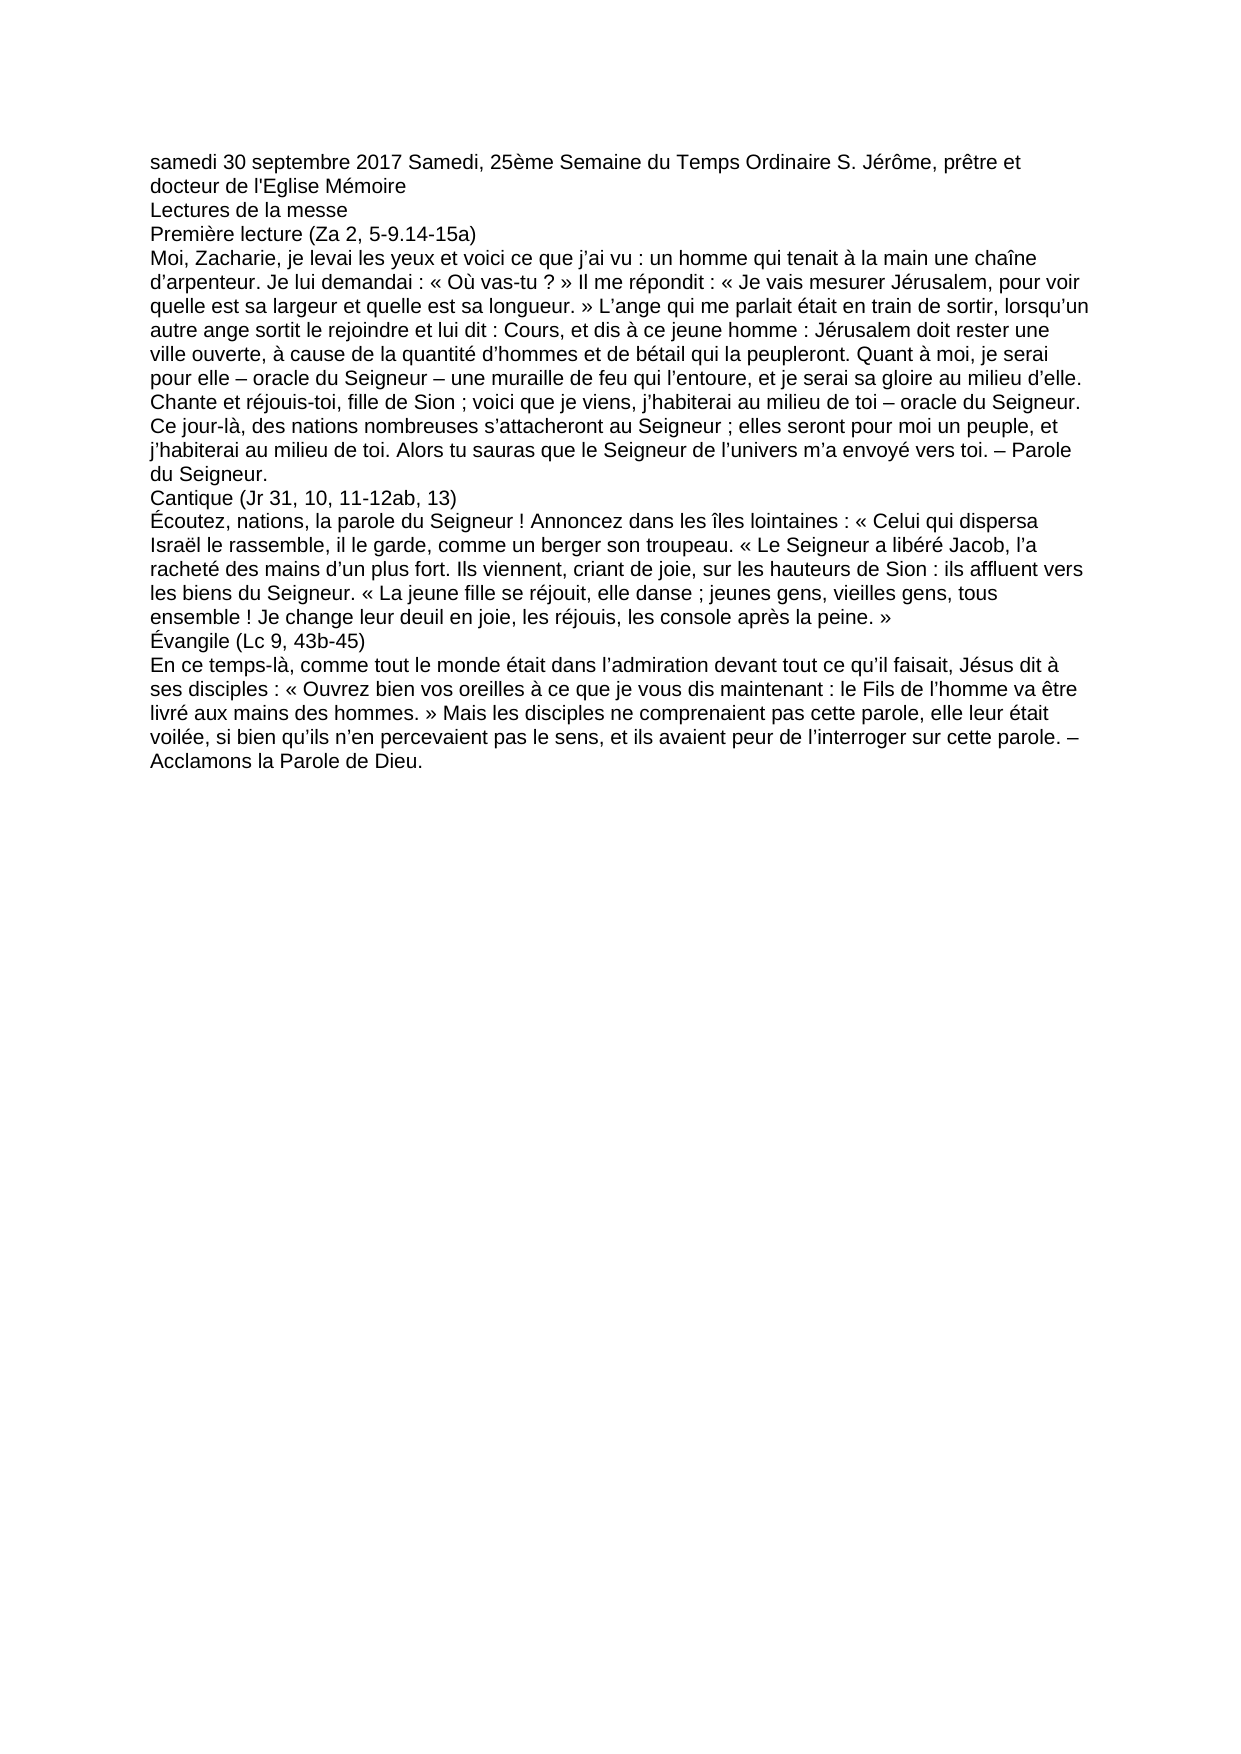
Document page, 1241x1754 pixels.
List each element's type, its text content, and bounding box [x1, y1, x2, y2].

text Écoutez, nations, la parole du Seigneur ! Annoncez dans les îles lointaines : « Celui qui dispersa Israël le rassemble, il le garde, comme un berger son troupeau. « Le Seigneur a libéré Jacob, l’a racheté des mains d’un plus fort. Ils viennent, criant de joie, sur les hauteurs de Sion : ils affluent vers les biens du Seigneur. « La jeune fille se réjouit, elle danse ; jeunes gens, vieilles gens, tous ensemble ! Je change leur deuil en joie, les réjouis, les console après la peine. » [150, 509, 1090, 629]
text Moi, Zacharie, je levai les yeux et voici ce que j’ai vu : un homme qui tenait à la main une chaîne d’arpenteur. Je lui demandai : « Où vas-tu ? » Il me répondit : « Je vais mesurer Jérusalem, pour voir quelle est sa largeur et quelle est sa longueur. » L’ange qui me parlait était en train de sortir, lorsqu’un autre ange sortit le rejoindre et lui dit : Cours, et dis à ce jeune homme : Jérusalem doit rester une ville ouverte, à cause de la quantité d’hommes et de bétail qui la peupleront. Quant à moi, je serai pour elle – oracle du Seigneur – une muraille de feu qui l’entoure, et je serai sa gloire au milieu d’elle. Chante et réjouis-toi, fille de Sion ; voici que je viens, j’habiterai au milieu de toi – oracle du Seigneur. Ce jour-là, des nations nombreuses s’attacheront au Seigneur ; elles seront pour moi un peuple, et j’habiterai au milieu de toi. Alors tu sauras que le Seigneur de l’univers m’a envoyé vers toi. – Parole du Seigneur. [150, 246, 1090, 485]
text En ce temps-là, comme tout le monde était dans l’admiration devant tout ce qu’il faisait, Jésus dit à ses disciples : « Ouvrez bien vos oreilles à ce que je vous dis maintenant : le Fils de l’homme va être livré aux mains des hommes. » Mais les disciples ne comprenaient pas cette parole, elle leur était voilée, si bien qu’ils n’en percevaient pas le sens, et ils avaient peur de l’interroger sur cette parole. – Acclamons la Parole de Dieu. [150, 653, 1090, 773]
